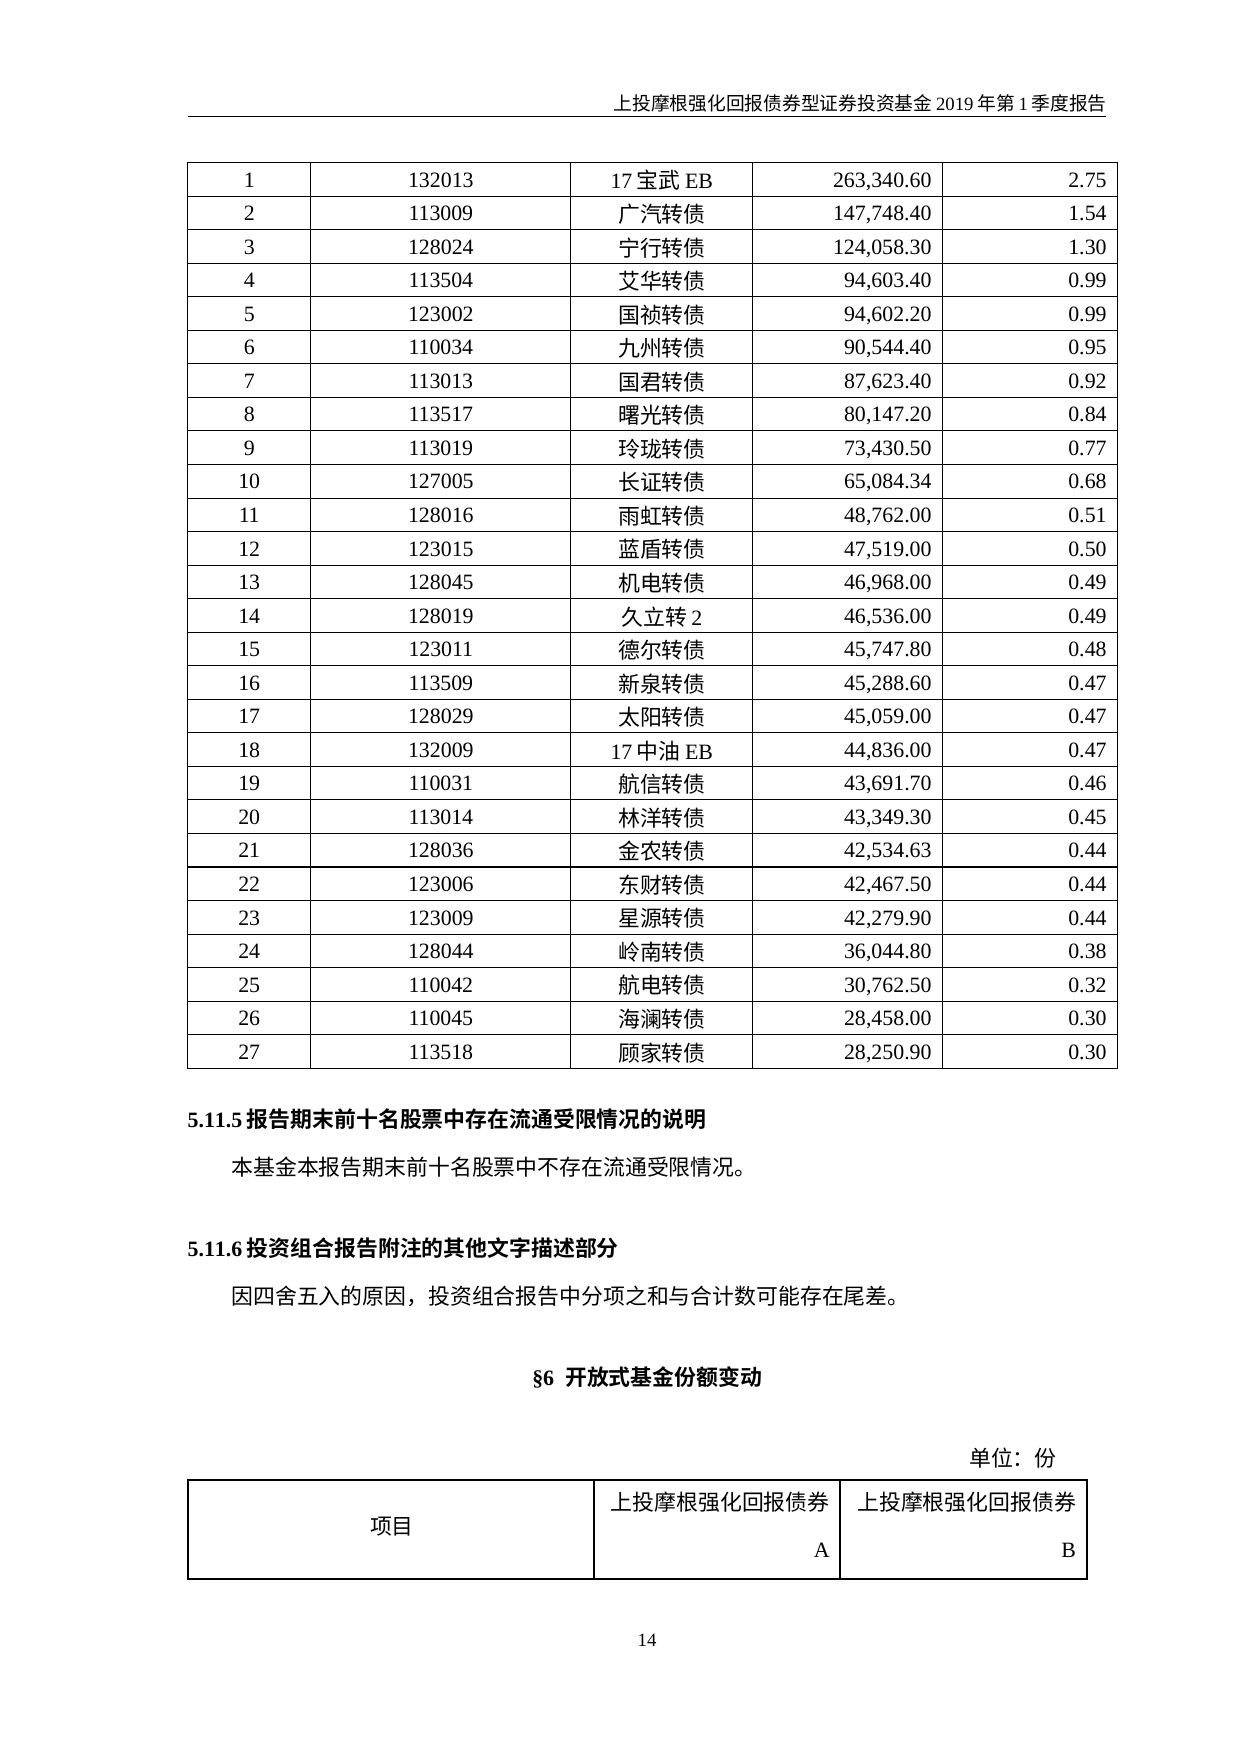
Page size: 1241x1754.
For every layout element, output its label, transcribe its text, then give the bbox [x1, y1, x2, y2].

table_cell 123002 [311, 297, 570, 330]
table_cell 132009 [311, 733, 570, 766]
table_cell 28,458.00 [753, 1002, 942, 1034]
table_cell 0.44 [943, 868, 1117, 900]
table_cell 13 [188, 566, 310, 598]
table_cell 113509 [311, 666, 570, 699]
table_cell 110034 [311, 331, 570, 363]
table_cell 林洋转债 [571, 800, 752, 833]
table_cell 17宝武EB [571, 163, 752, 196]
table_cell 46,968.00 [753, 566, 942, 598]
table_cell 128045 [311, 566, 570, 598]
table_cell 0.92 [943, 364, 1117, 397]
table_cell 45,288.60 [753, 666, 942, 699]
table_cell 113014 [311, 800, 570, 833]
table_cell 123015 [311, 532, 570, 564]
table_cell 0.45 [943, 800, 1117, 833]
table_cell 2 [188, 197, 310, 229]
table_cell 0.48 [943, 633, 1117, 665]
table_cell 36,044.80 [753, 935, 942, 967]
table_cell 3 [188, 230, 310, 263]
table_cell 128029 [311, 700, 570, 732]
table_cell 16 [188, 666, 310, 699]
table_cell 航电转债 [571, 968, 752, 1001]
table_cell 113517 [311, 398, 570, 430]
table_cell 113504 [311, 264, 570, 296]
table_cell 46,536.00 [753, 599, 942, 632]
table_cell 1.30 [943, 230, 1117, 263]
table_cell 德尔转债 [571, 633, 752, 665]
table_cell 8 [188, 398, 310, 430]
table_cell 14 [188, 599, 310, 632]
table_cell 广汽转债 [571, 197, 752, 229]
table_cell 147,748.40 [753, 197, 942, 229]
table_cell 玲珑转债 [571, 431, 752, 464]
table_cell 星源转债 [571, 901, 752, 933]
table_cell 42,279.90 [753, 901, 942, 933]
table_cell 123011 [311, 633, 570, 665]
table_cell 4 [188, 264, 310, 296]
table_cell 太阳转债 [571, 700, 752, 732]
table_cell 17中油EB [571, 733, 752, 766]
table_cell 94,603.40 [753, 264, 942, 296]
table_cell 0.38 [943, 935, 1117, 967]
table_header 上投摩根强化回报债券A [595, 1481, 839, 1578]
table_cell 0.50 [943, 532, 1117, 564]
table_cell 128019 [311, 599, 570, 632]
table_cell 0.47 [943, 700, 1117, 732]
table_cell 30,762.50 [753, 968, 942, 1001]
table_cell 10 [188, 465, 310, 497]
table_cell 久立转2 [571, 599, 752, 632]
table_cell 航信转债 [571, 767, 752, 799]
text 单位：份 [189, 1440, 1056, 1473]
table_cell 九州转债 [571, 331, 752, 363]
table_cell 0.95 [943, 331, 1117, 363]
table_cell 0.51 [943, 499, 1117, 531]
table_cell 18 [188, 733, 310, 766]
table_cell 0.30 [943, 1002, 1117, 1034]
table_cell 90,544.40 [753, 331, 942, 363]
table_cell 曙光转债 [571, 398, 752, 430]
table_cell 0.44 [943, 901, 1117, 933]
table_cell 128024 [311, 230, 570, 263]
table_cell 73,430.50 [753, 431, 942, 464]
table_cell 雨虹转债 [571, 499, 752, 531]
table_cell 0.32 [943, 968, 1117, 1001]
table_cell 28,250.90 [753, 1035, 942, 1068]
table_cell 东财转债 [571, 868, 752, 900]
table_cell 113009 [311, 197, 570, 229]
table_cell 80,147.20 [753, 398, 942, 430]
table_cell 128036 [311, 834, 570, 866]
table_cell 0.46 [943, 767, 1117, 799]
table_cell 47,519.00 [753, 532, 942, 564]
table_cell 国君转债 [571, 364, 752, 397]
table_cell 新泉转债 [571, 666, 752, 699]
table_cell 263,340.60 [753, 163, 942, 196]
table_cell 42,467.50 [753, 868, 942, 900]
table_cell 44,836.00 [753, 733, 942, 766]
table_cell 宁行转债 [571, 230, 752, 263]
table_cell 42,534.63 [753, 834, 942, 866]
table_cell 25 [188, 968, 310, 1001]
table_cell 110031 [311, 767, 570, 799]
table_header 上投摩根强化回报债券B [841, 1481, 1086, 1578]
table_cell 0.84 [943, 398, 1117, 430]
text 5.11.6投资组合报告附注的其他文字描述部分 [187, 1230, 1106, 1263]
table_cell 43,349.30 [753, 800, 942, 833]
table_cell 0.44 [943, 834, 1117, 866]
table_cell 113518 [311, 1035, 570, 1068]
table_cell 27 [188, 1035, 310, 1068]
table_cell 113013 [311, 364, 570, 397]
table_cell 132013 [311, 163, 570, 196]
table_cell 94,602.20 [753, 297, 942, 330]
table_cell 22 [188, 868, 310, 900]
table_cell 国祯转债 [571, 297, 752, 330]
text 本基金本报告期末前十名股票中不存在流通受限情况。 [187, 1149, 1106, 1182]
subtitle §6 开放式基金份额变动 [187, 1359, 1106, 1392]
table_cell 19 [188, 767, 310, 799]
table_cell 26 [188, 1002, 310, 1034]
table_cell 24 [188, 935, 310, 967]
table_cell 0.47 [943, 666, 1117, 699]
table_cell 21 [188, 834, 310, 866]
table_cell 9 [188, 431, 310, 464]
table_cell 7 [188, 364, 310, 397]
table_cell 128016 [311, 499, 570, 531]
table_cell 2.75 [943, 163, 1117, 196]
table_cell 0.99 [943, 264, 1117, 296]
table_cell 0.49 [943, 566, 1117, 598]
table_cell 123006 [311, 868, 570, 900]
table_cell 0.47 [943, 733, 1117, 766]
table_cell 48,762.00 [753, 499, 942, 531]
table_cell 113019 [311, 431, 570, 464]
table_cell 6 [188, 331, 310, 363]
table_cell 45,747.80 [753, 633, 942, 665]
table_cell 65,084.34 [753, 465, 942, 497]
table_cell 岭南转债 [571, 935, 752, 967]
table_cell 110045 [311, 1002, 570, 1034]
table_cell 17 [188, 700, 310, 732]
table_cell 蓝盾转债 [571, 532, 752, 564]
table_cell 0.68 [943, 465, 1117, 497]
table_cell 123009 [311, 901, 570, 933]
table_cell 20 [188, 800, 310, 833]
text 因四舍五入的原因，投资组合报告中分项之和与合计数可能存在尾差。 [187, 1279, 1106, 1311]
table_cell 5 [188, 297, 310, 330]
table_cell 15 [188, 633, 310, 665]
table_cell 11 [188, 499, 310, 531]
table_cell 12 [188, 532, 310, 564]
table_cell 0.77 [943, 431, 1117, 464]
table_header 项目 [189, 1481, 593, 1578]
table_cell 43,691.70 [753, 767, 942, 799]
table_cell 机电转债 [571, 566, 752, 598]
table_cell 23 [188, 901, 310, 933]
table_cell 45,059.00 [753, 700, 942, 732]
table_cell 124,058.30 [753, 230, 942, 263]
table_cell 110042 [311, 968, 570, 1001]
table_cell 127005 [311, 465, 570, 497]
table_cell 顾家转债 [571, 1035, 752, 1068]
table_cell 金农转债 [571, 834, 752, 866]
table_cell 1.54 [943, 197, 1117, 229]
table_cell 艾华转债 [571, 264, 752, 296]
table_cell 0.49 [943, 599, 1117, 632]
table_cell 0.99 [943, 297, 1117, 330]
table_cell 0.30 [943, 1035, 1117, 1068]
table_cell 87,623.40 [753, 364, 942, 397]
table_cell 1 [188, 163, 310, 196]
table_cell 海澜转债 [571, 1002, 752, 1034]
table_cell 128044 [311, 935, 570, 967]
table_cell 长证转债 [571, 465, 752, 497]
text 5.11.5报告期末前十名股票中存在流通受限情况的说明 [187, 1101, 1106, 1134]
